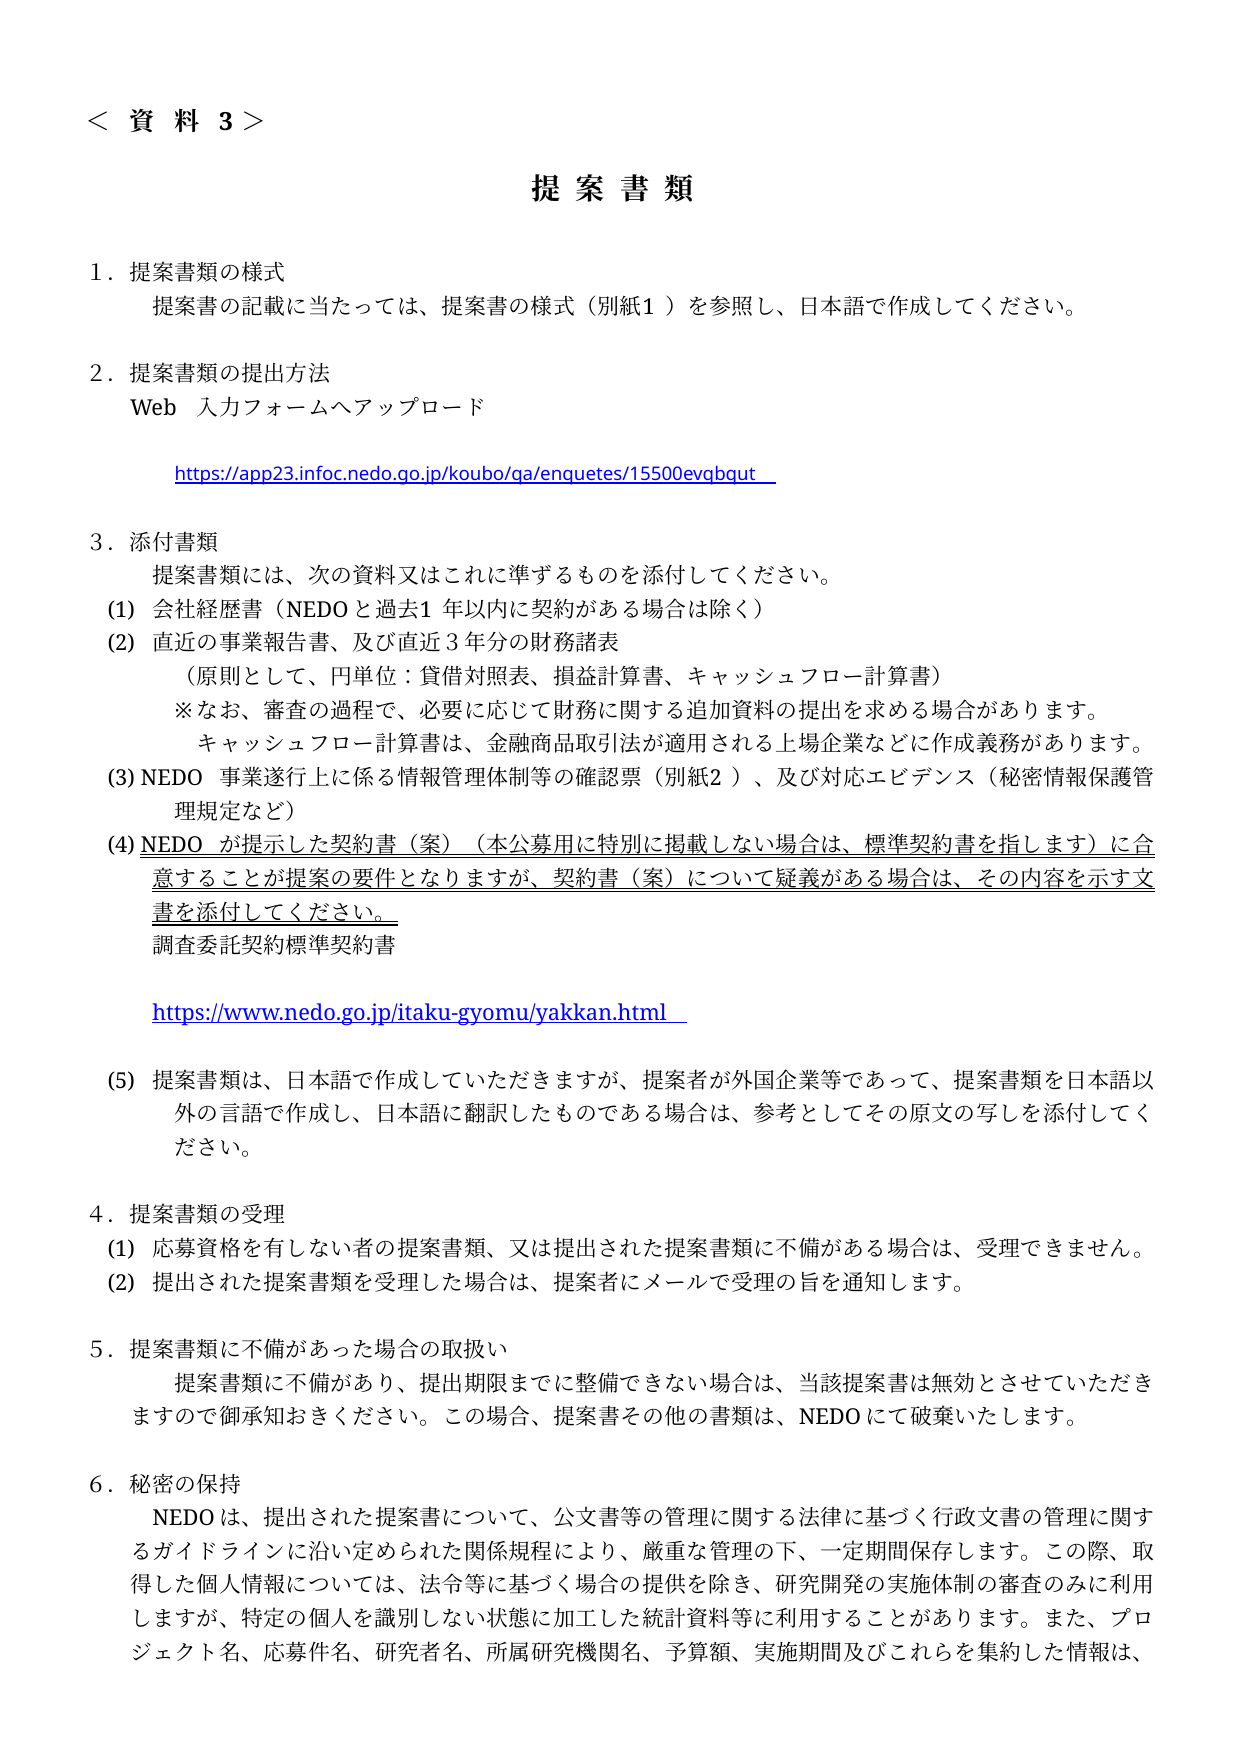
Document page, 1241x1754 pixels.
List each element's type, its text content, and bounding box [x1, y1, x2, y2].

text 提案書類 [85, 153, 1155, 221]
text (1) 応募資格を有しない者の提案書類、又は提出された提案書類に不備がある場合は、受理できません。 [107, 1230, 1155, 1264]
text (3) NEDO事業遂行上に係る情報管理体制等の確認票（別紙2）、及び対応エビデンス（秘密情報保護管理規定など） [107, 759, 1155, 826]
text ６．秘密の保持 [85, 1466, 1155, 1499]
text 提案書類に不備があり、提出期限までに整備できない場合は、当該提案書は無効とさせていただきますので御承知おきください。この場合、提案書その他の書類は、NEDOにて破棄いたします。 [129, 1365, 1155, 1432]
text 調査委託契約標準契約書 [107, 927, 1155, 961]
text https://app23.infoc.nedo.go.jp/koubo/qa/enquetes/15500evqbqut [85, 456, 1155, 490]
text (2) 提出された提案書類を受理した場合は、提案者にメールで受理の旨を通知します。 [107, 1264, 1155, 1297]
text １．提案書類の様式 [85, 254, 1155, 288]
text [122, 1499, 1155, 1668]
text ＜資料3＞ [85, 86, 1155, 153]
text ５．提案書類に不備があった場合の取扱い [85, 1331, 1155, 1365]
text ４．提案書類の受理 [85, 1197, 1155, 1230]
text 提案書の記載に当たっては、提案書の様式（別紙1）を参照し、日本語で作成してください。 [107, 288, 1155, 322]
text 提案書類には、次の資料又はこれに準ずるものを添付してください。 [85, 557, 1155, 591]
text (2) 直近の事業報告書、及び直近３年分の財務諸表 （原則として、円単位：貸借対照表、損益計算書、キャッシュフロー計算書） ※なお、審査の過程で、必要に応じて財務に関する追加資料の提出を求める場合があります。 キャッシュフロー計算書は、金融商品取引法が適用される上場企業などに作成義務があります。 [107, 624, 1155, 759]
text ３．添付書類 [85, 524, 1155, 557]
text (4) NEDOが提示した契約書（案）（本公募用に特別に掲載しない場合は、標準契約書を指します）に合意することが提案の要件となりますが、契約書（案）について疑義がある場合は、その内容を示す文書を添付してください。 [107, 826, 1155, 927]
text Web 入力フォームへアップロード [85, 389, 1155, 423]
text https://www.nedo.go.jp/itaku-gyomu/yakkan.html [107, 995, 1155, 1028]
text (5) 提案書類は、日本語で作成していただきますが、提案者が外国企業等であって、提案書類を日本語以外の言語で作成し、日本語に翻訳したものである場合は、参考としてその原文の写しを添付してください。 [107, 1062, 1155, 1163]
text (1) 会社経歴書（NEDOと過去1年以内に契約がある場合は除く） [85, 591, 1155, 624]
text ２．提案書類の提出方法 [85, 355, 1155, 389]
